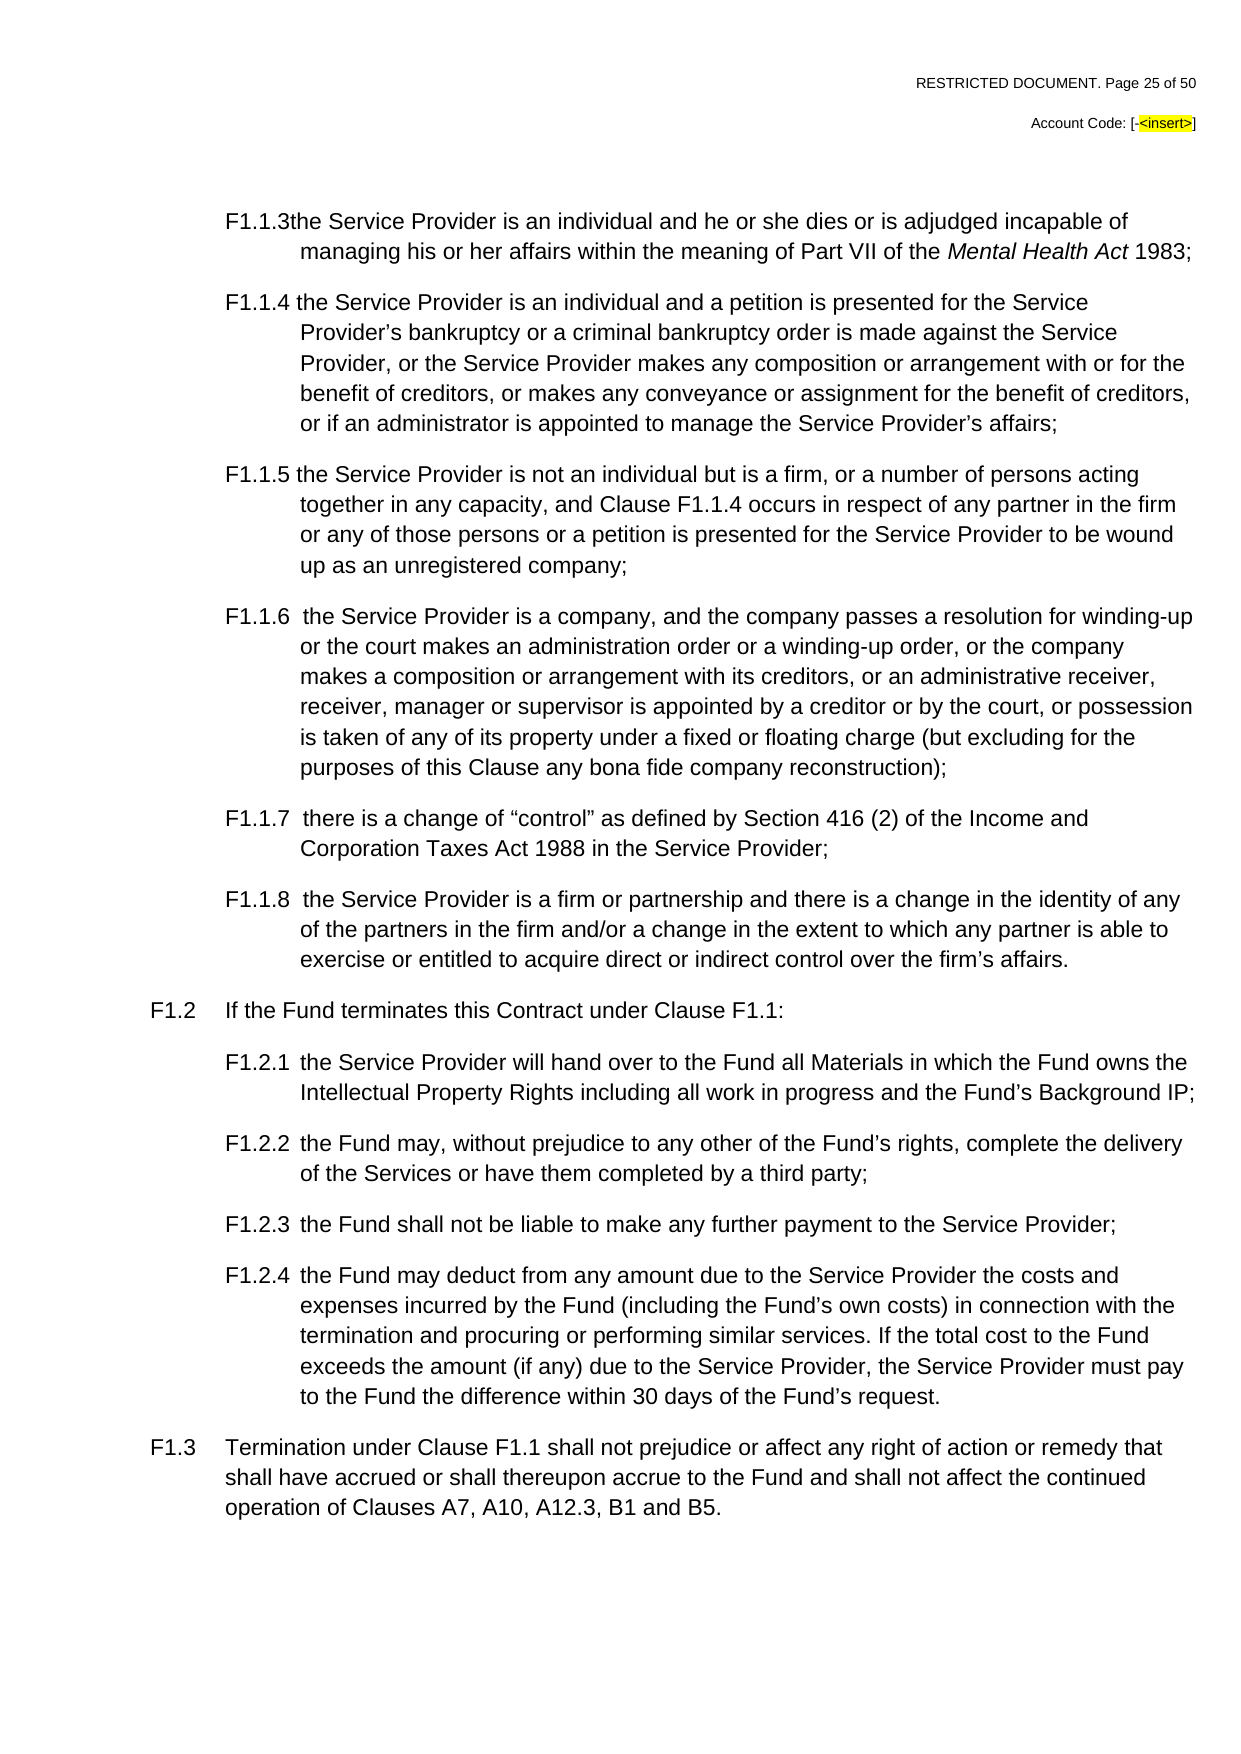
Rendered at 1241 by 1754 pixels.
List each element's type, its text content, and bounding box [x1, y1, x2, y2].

text F1.2.4 the Fund may deduct from any amount due to the Service Provider the costs and expenses incurred by the Fund (including the Fund’s own costs) in connection with the termination and procuring or performing similar services. If the total cost to the Fund exceeds the amount (if any) due to the Service Provider, the Service Provider must pay to the Fund the difference within 30 days of the Fund’s request. [225, 1262, 1196, 1409]
text F1.2.3 the Fund shall not be liable to make any further payment to the Service Provider; [225, 1211, 1196, 1237]
text F1.1.4 the Service Provider is an individual and a petition is presented for the Service Provider’s bankruptcy or a criminal bankruptcy order is made against the Service Provider, or the Service Provider makes any composition or arrangement with or for the benefit of creditors, or makes any conveyance or assignment for the benefit of creditors, or if an administrator is appointed to manage the Service Provider’s affairs; [225, 289, 1196, 436]
text F1.2.1 the Service Provider will hand over to the Fund all Materials in which the Fund owns the Intellectual Property Rights including all work in progress and the Fund’s Background IP; [225, 1048, 1196, 1105]
text F1.1.3the Service Provider is an individual and he or she dies or is adjudged incapable of managing his or her affairs within the meaning of Part VII of the Mental Health Act 1983; [225, 208, 1196, 264]
text F1.1.6 the Service Provider is a company, and the company passes a resolution for winding-up or the court makes an administration order or a winding-up order, or the company makes a composition or arrangement with its creditors, or an administrative receiver, receiver, manager or supervisor is appointed by a creditor or by the court, or possession is taken of any of its property under a fixed or floating charge (but excluding for the purposes of this Clause any bona fide company reconstruction); [225, 603, 1196, 780]
text F1.1.5 the Service Provider is not an individual but is a firm, or a number of persons acting together in any capacity, and Clause F1.1.4 occurs in respect of any partner in the firm or any of those persons or a petition is presented for the Service Provider to be wound up as an unregistered company; [225, 461, 1196, 578]
text F1.1.7 there is a change of “control” as defined by Section 416 (2) of the Income and Corporation Taxes Act 1988 in the Service Provider; [225, 805, 1196, 861]
text F1.2.2 the Fund may, without prejudice to any other of the Fund’s rights, complete the delivery of the Services or have them completed by a third party; [225, 1130, 1196, 1186]
text F1.2 If the Fund terminates this Contract under Clause F1.1: [150, 997, 1196, 1024]
text F1.1.8 the Service Provider is a firm or partnership and there is a change in the identity of any of the partners in the firm and/or a change in the extent to which any partner is able to exercise or entitled to acquire direct or indirect control over the firm’s affairs. [225, 886, 1196, 973]
text F1.3 Termination under Clause F1.1 shall not prejudice or affect any right of action or remedy that shall have accrued or shall thereupon accrue to the Fund and shall not affect the continued operation of Clauses A7, A10, A12.3, B1 and B5. [150, 1434, 1196, 1521]
